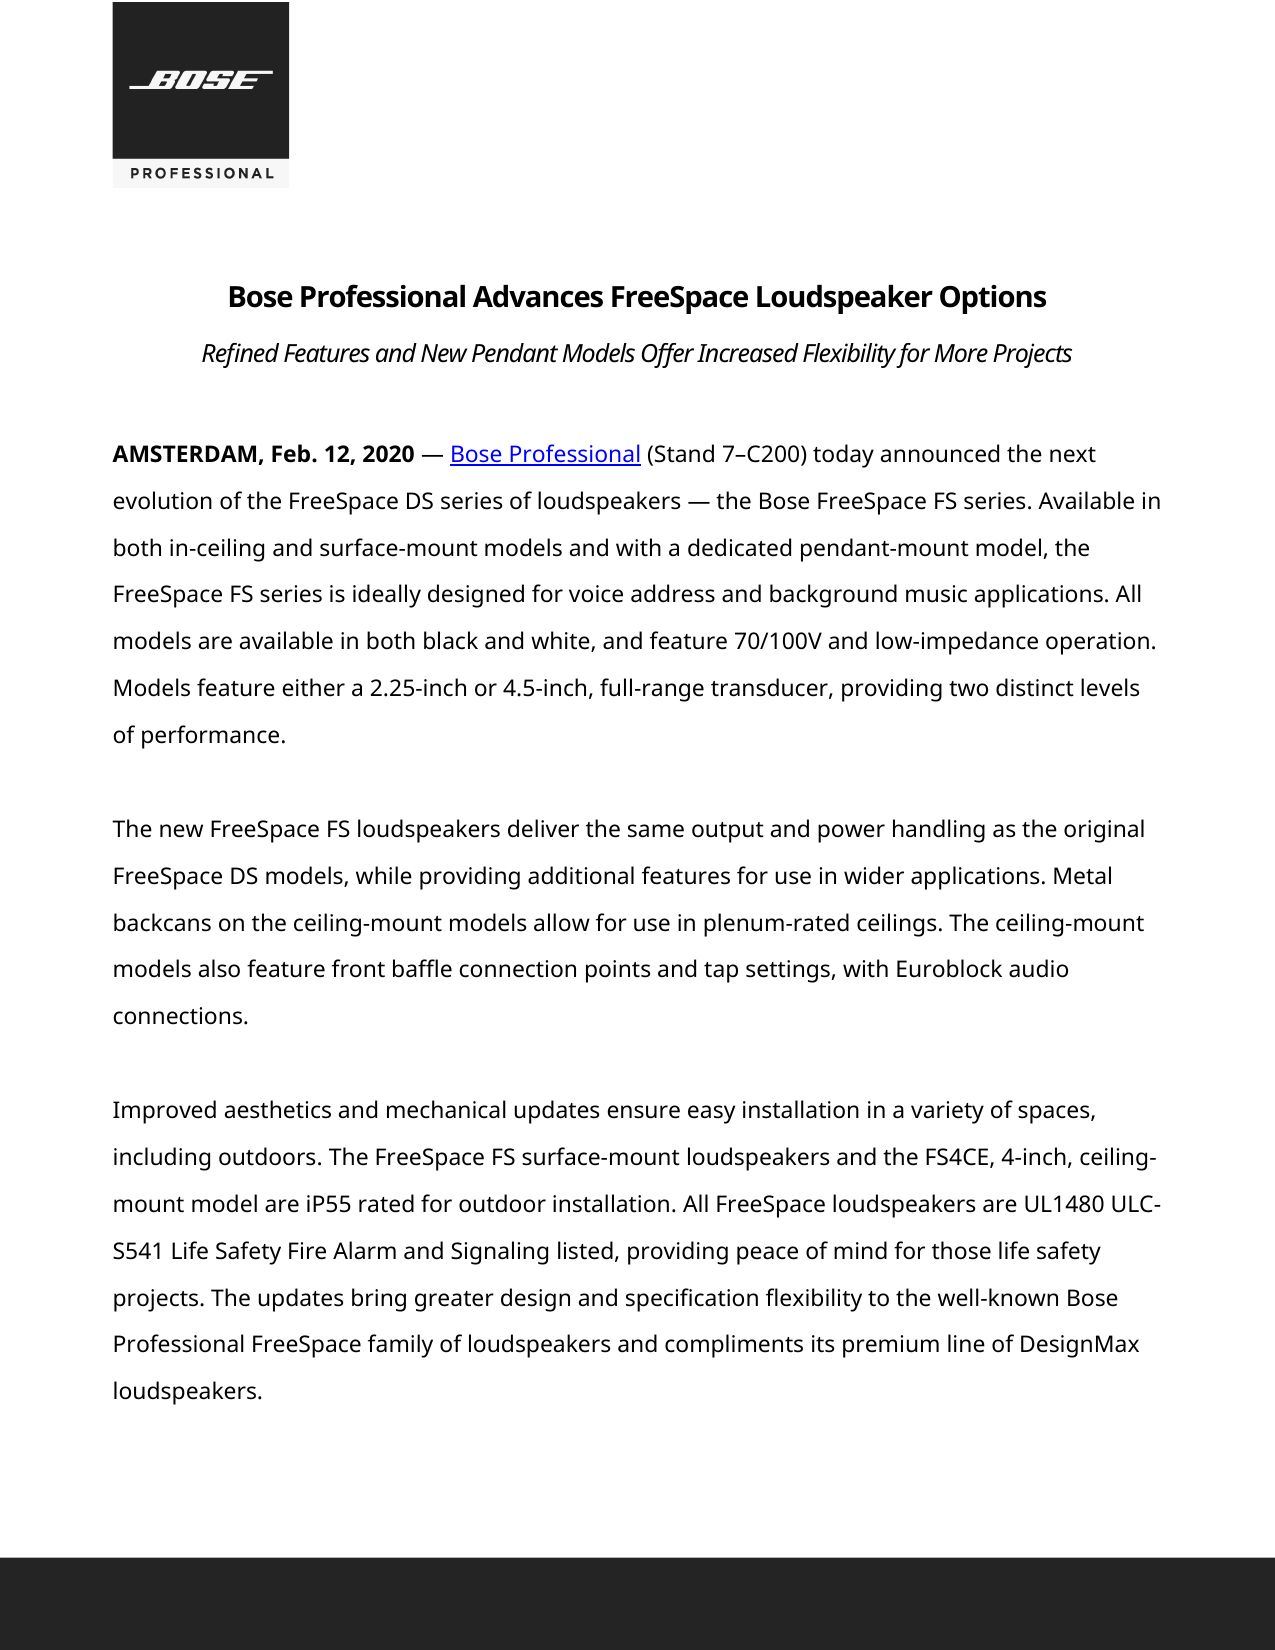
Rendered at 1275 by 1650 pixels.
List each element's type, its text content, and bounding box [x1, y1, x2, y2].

text AMSTERDAM, Feb. 12, 2020 — Bose Professional (Stand 7–C200) today announced the next evolution of the FreeSpace DS series of loudspeakers — the Bose FreeSpace FS series. Available in both in-ceiling and surface-mount models and with a dedicated pendant-mount model, the FreeSpace FS series is ideally designed for voice address and background music applications. All models are available in both black and white, and feature 70/100V and low-impedance operation. Models feature either a 2.25-inch or 4.5-inch, full-range transducer, providing two distinct levels of performance. [112, 438, 1162, 750]
text Improved aesthetics and mechanical updates ensure easy installation in a variety of spaces, including outdoors. The FreeSpace FS surface-mount loudspeakers and the FS4CE, 4-inch, ceiling-mount model are iP55 rated for outdoor installation. All FreeSpace loudspeakers are UL1480 ULC-S541 Life Safety Fire Alarm and Signaling listed, providing peace of mind for those life safety projects. The updates bring greater design and specification flexibility to the well-known Bose Professional FreeSpace family of loudspeakers and compliments its premium line of DesignMax loudspeakers. [112, 1094, 1162, 1406]
text Bose Professional Advances FreeSpace Loudspeaker Options [112, 276, 1162, 316]
picture [112, 2, 290, 188]
text The new FreeSpace FS loudspeakers deliver the same output and power handling as the original FreeSpace DS models, while providing additional features for use in wider applications. Metal backcans on the ceiling-mount models allow for use in plenum-rated ceilings. The ceiling-mount models also feature front baffle connection points and tap settings, with Euroblock audio connections. [112, 813, 1162, 1031]
text Refined Features and New Pendant Models Offer Increased Flexibility for More Projects [112, 336, 1162, 370]
